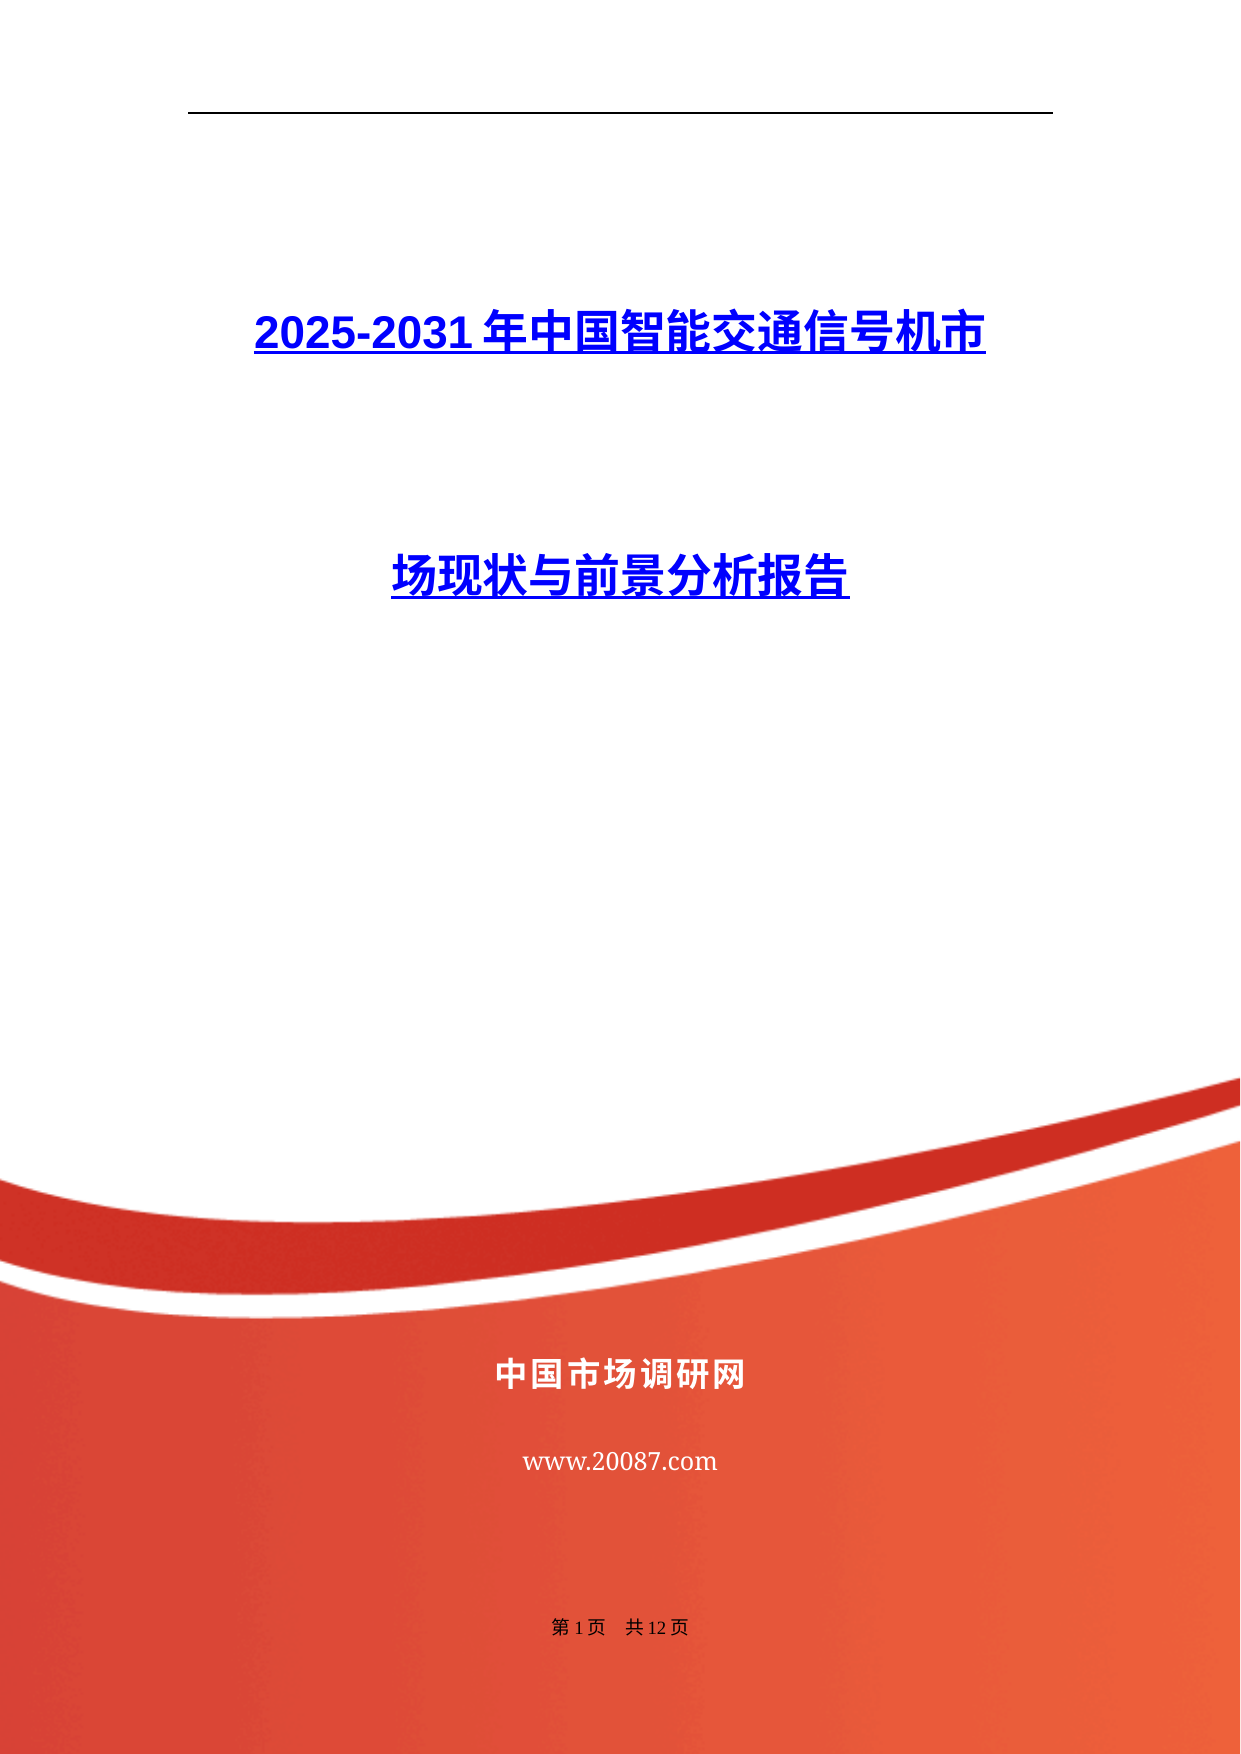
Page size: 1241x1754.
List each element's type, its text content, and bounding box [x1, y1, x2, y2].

text www.20087.com [187, 1428, 1053, 1493]
table_header 2025-2031年中国智能交通信号机市场现状与前景分析报告 [188, 207, 1053, 773]
subtitle 中国市场调研网 [187, 1339, 1053, 1404]
picture [0, 1006, 1241, 1754]
